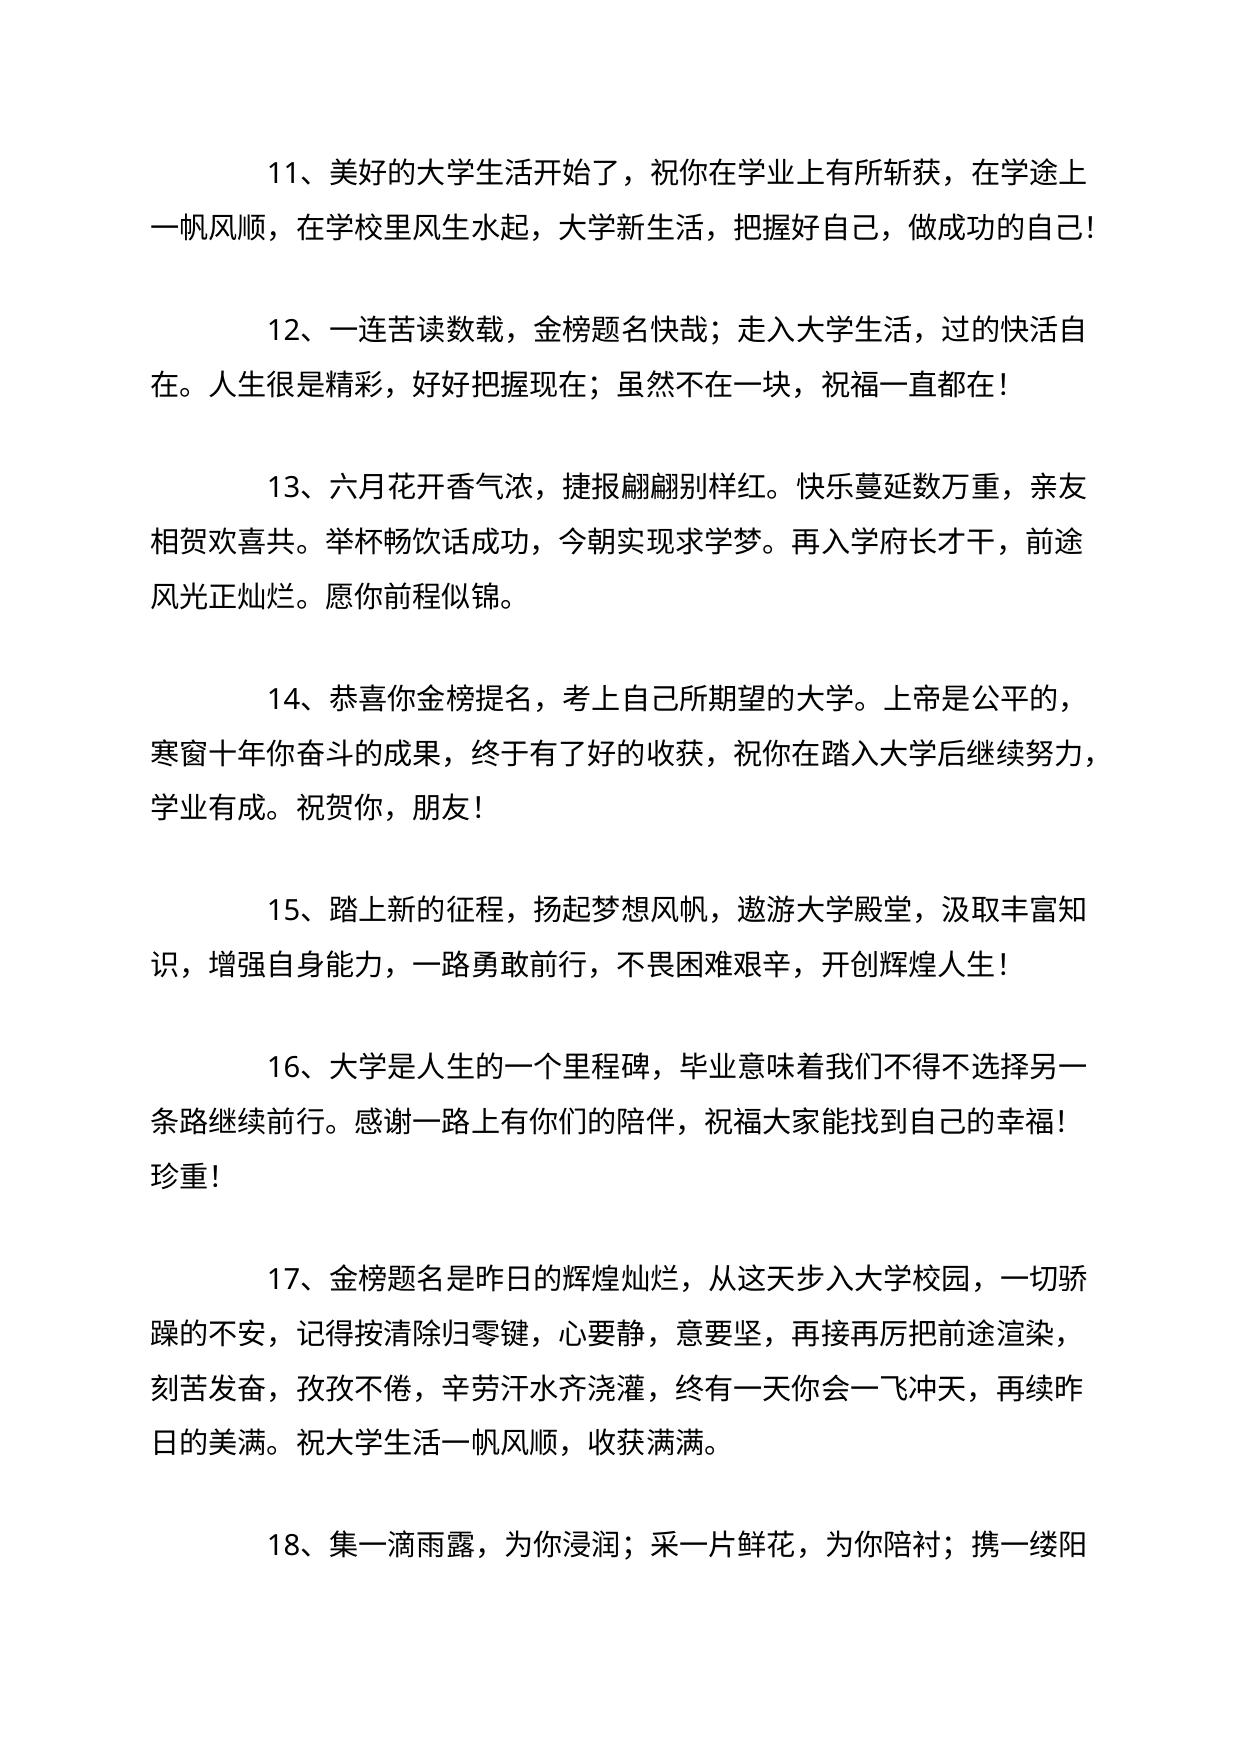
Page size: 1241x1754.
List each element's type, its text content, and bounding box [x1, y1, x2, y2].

text 14、恭喜你金榜提名，考上自己所期望的大学。上帝是公平的，寒窗十年你奋斗的成果，终于有了好的收获，祝你在踏入大学后继续努力，学业有成。祝贺你，朋友！ [150, 675, 1090, 827]
text 16、大学是人生的一个里程碑，毕业意味着我们不得不选择另一条路继续前行。感谢一路上有你们的陪伴，祝福大家能找到自己的幸福！珍重！ [150, 1044, 1090, 1196]
text 17、金榜题名是昨日的辉煌灿烂，从这天步入大学校园，一切骄躁的不安，记得按清除归零键，心要静，意要坚，再接再厉把前途渲染，刻苦发奋，孜孜不倦，辛劳汗水齐浇灌，终有一天你会一飞冲天，再续昨日的美满。祝大学生活一帆风顺，收获满满。 [150, 1255, 1090, 1462]
text 12、一连苦读数载，金榜题名快哉；走入大学生活，过的快活自在。人生很是精彩，好好把握现在；虽然不在一块，祝福一直都在！ [150, 307, 1090, 404]
text 15、踏上新的征程，扬起梦想风帆，遨游大学殿堂，汲取丰富知识，增强自身能力，一路勇敢前行，不畏困难艰辛，开创辉煌人生！ [150, 887, 1090, 984]
text 13、六月花开香气浓，捷报翩翩别样红。快乐蔓延数万重，亲友相贺欢喜共。举杯畅饮话成功，今朝实现求学梦。再入学府长才干，前途风光正灿烂。愿你前程似锦。 [150, 463, 1090, 616]
text 11、美好的大学生活开始了，祝你在学业上有所斩获，在学途上一帆风顺，在学校里风生水起，大学新生活，把握好自己，做成功的自己！ [150, 150, 1090, 247]
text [150, 1522, 1090, 1564]
